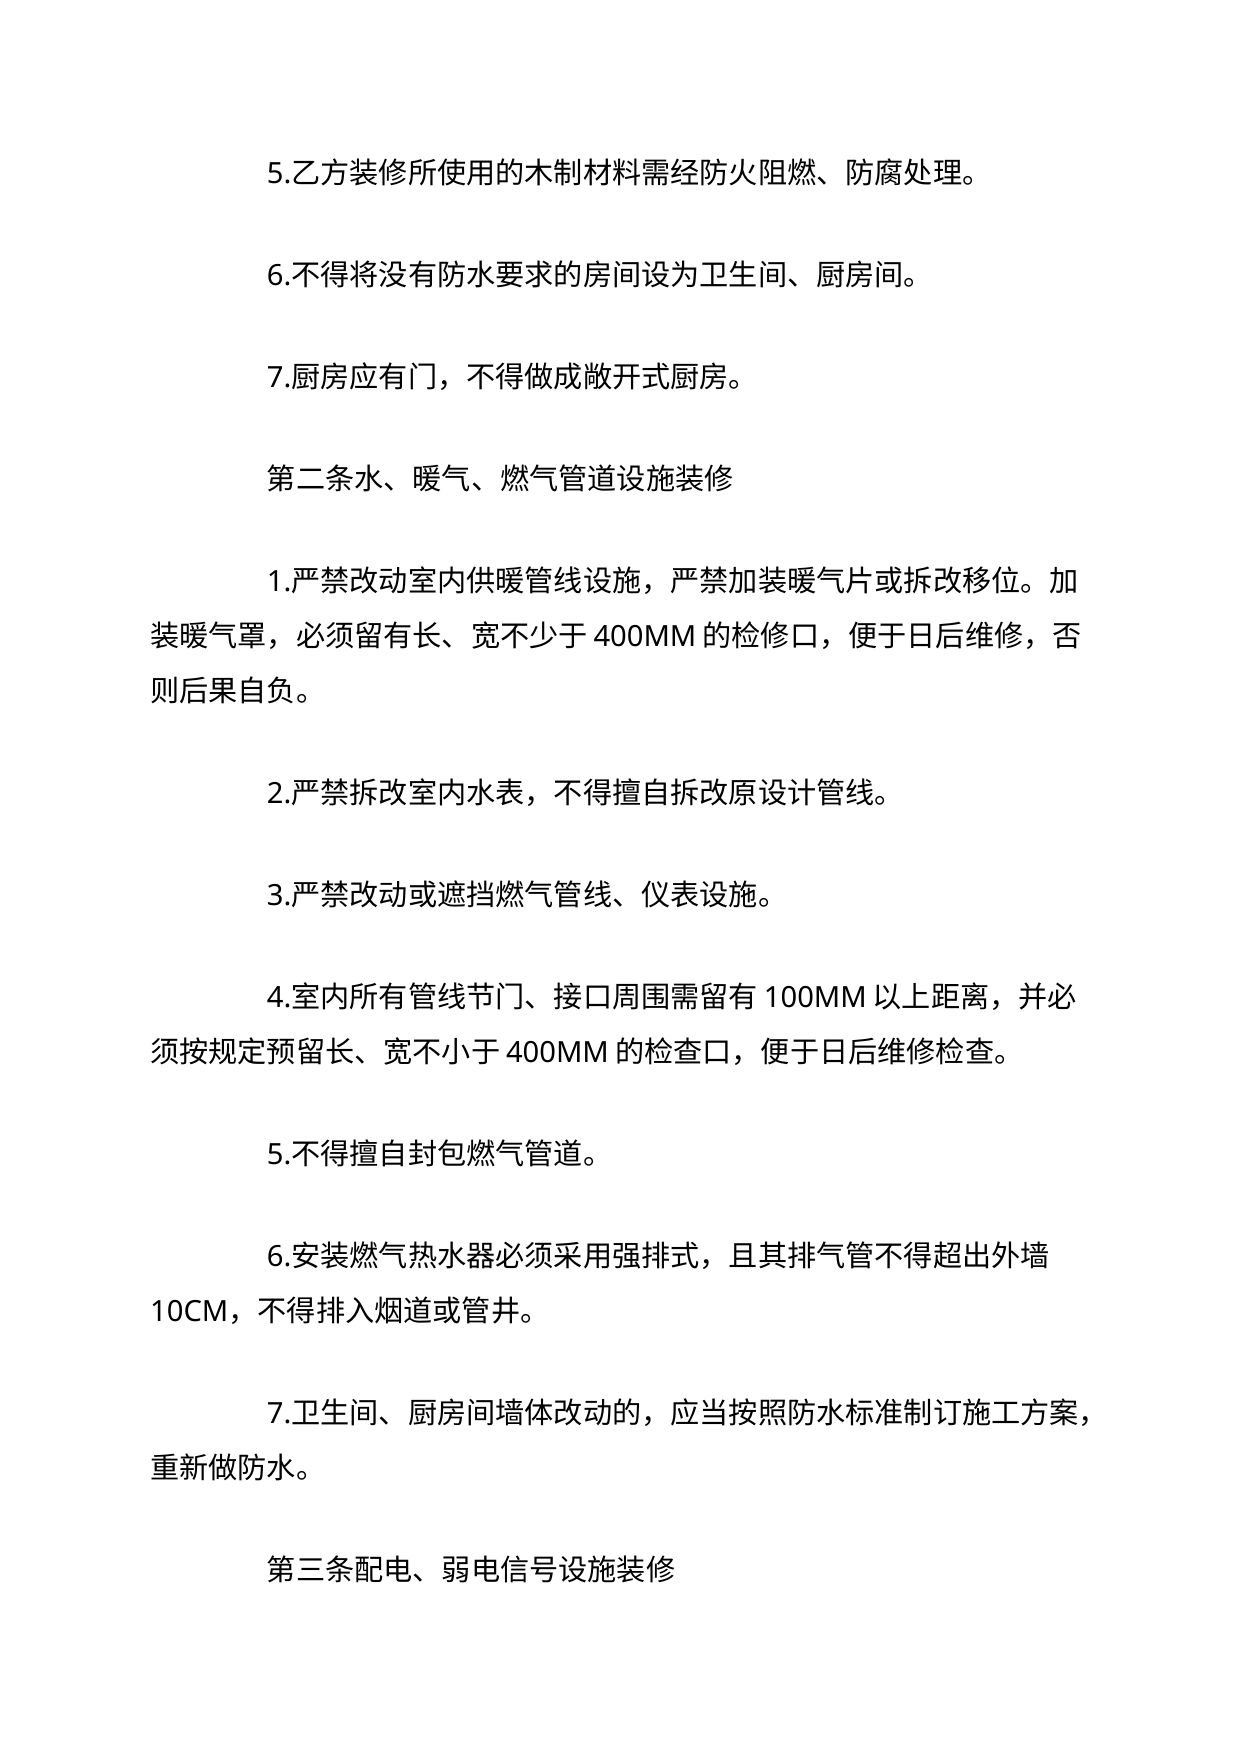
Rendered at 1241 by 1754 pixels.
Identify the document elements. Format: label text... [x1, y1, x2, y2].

text 7.厨房应有门，不得做成敞开式厨房。 [150, 354, 1090, 396]
text 2.严禁拆改室内水表，不得擅自拆改原设计管线。 [150, 769, 1090, 812]
text 第三条配电、弱电信号设施装修 [150, 1546, 1090, 1588]
text 5.不得擅自封包燃气管道。 [150, 1130, 1090, 1173]
text 4.室内所有管线节门、接口周围需留有100MM以上距离，并必须按规定预留长、宽不小于400MM的检查口，便于日后维修检查。 [150, 973, 1090, 1071]
text 3.严禁改动或遮挡燃气管线、仪表设施。 [150, 871, 1090, 914]
text 第二条水、暖气、燃气管道设施装修 [150, 456, 1090, 498]
text 6.安装燃气热水器必须采用强排式，且其排气管不得超出外墙10CM，不得排入烟道或管井。 [150, 1232, 1090, 1330]
text 5.乙方装修所使用的木制材料需经防火阻燃、防腐处理。 [150, 150, 1090, 192]
text 7.卫生间、厨房间墙体改动的，应当按照防水标准制订施工方案，重新做防水。 [150, 1389, 1090, 1487]
text 1.严禁改动室内供暖管线设施，严禁加装暖气片或拆改移位。加装暖气罩，必须留有长、宽不少于400MM的检修口，便于日后维修，否则后果自负。 [150, 558, 1090, 710]
text 6.不得将没有防水要求的房间设为卫生间、厨房间。 [150, 252, 1090, 294]
